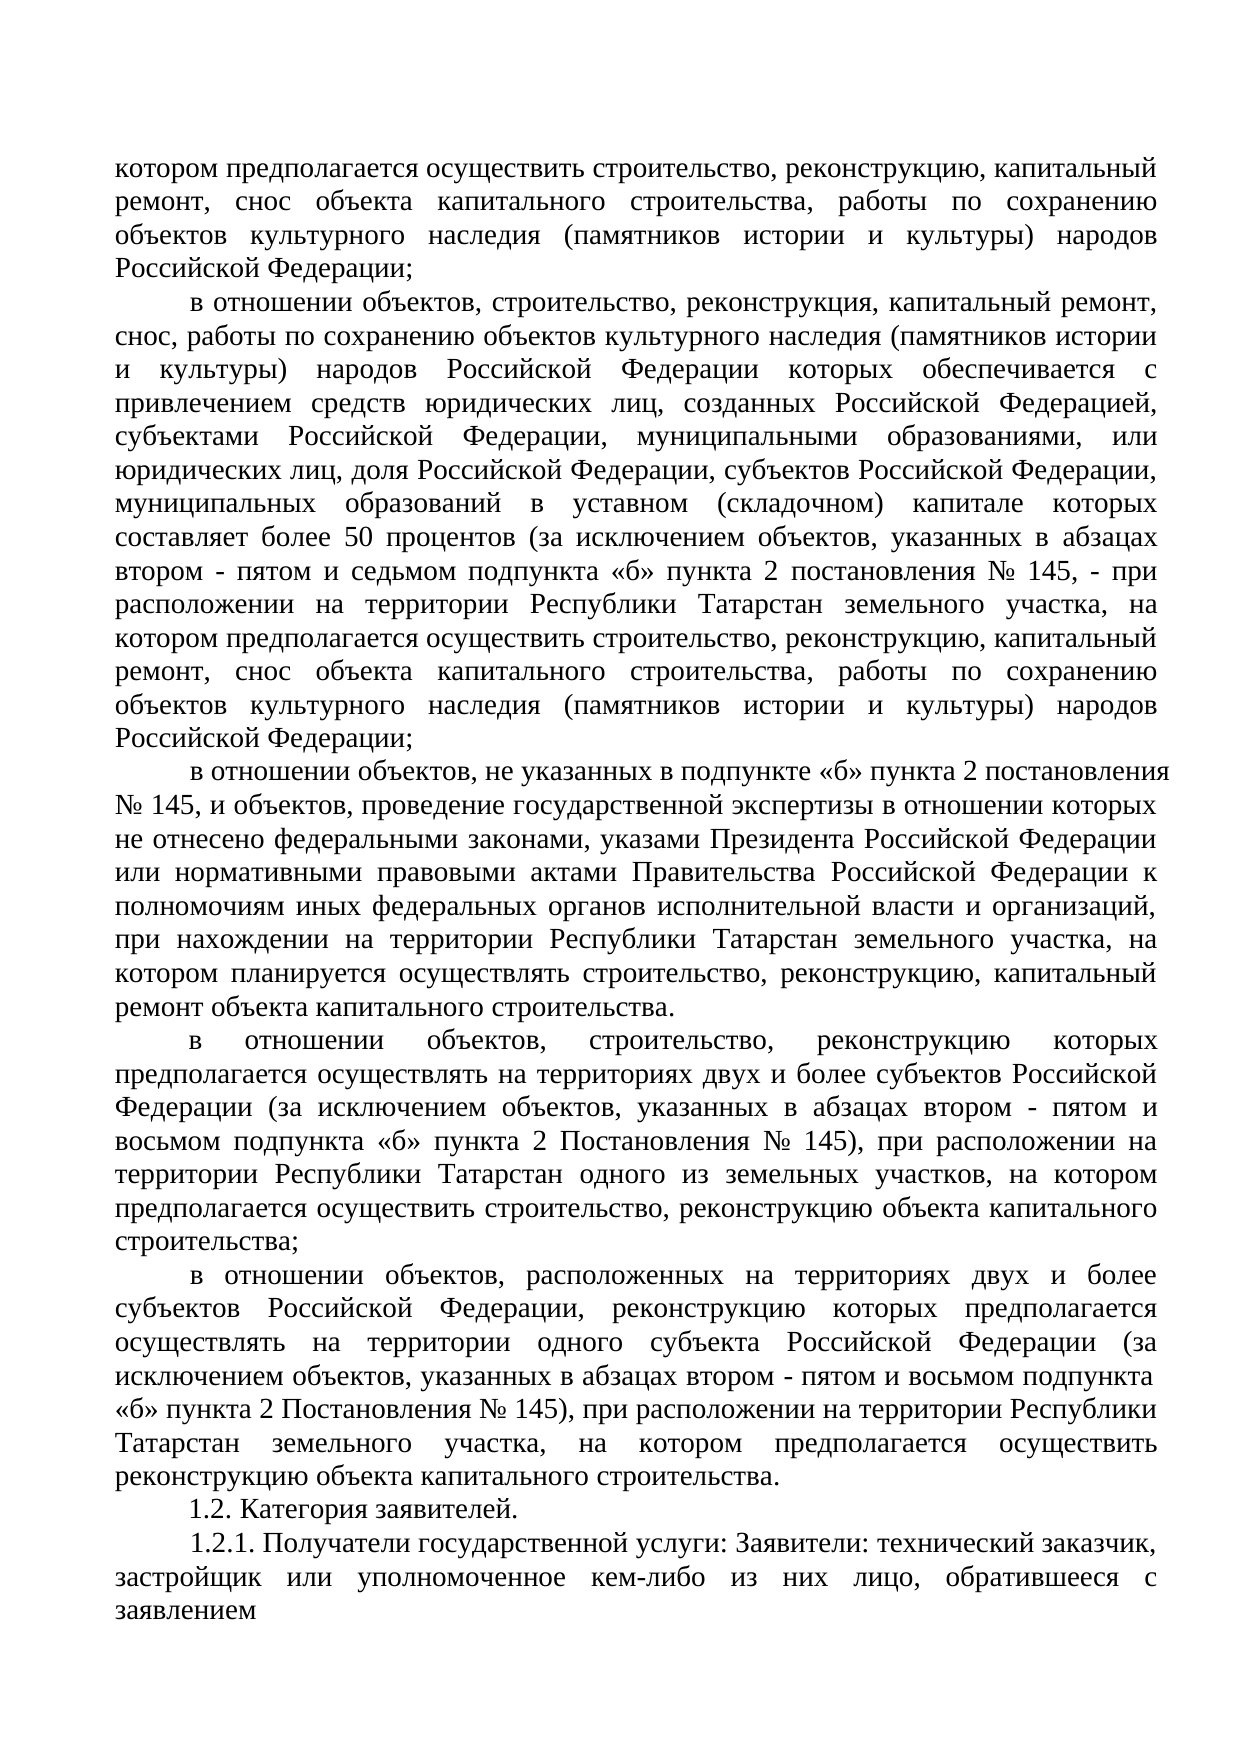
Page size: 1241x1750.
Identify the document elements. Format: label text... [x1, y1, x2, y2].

text в отношении объектов, строительство, реконструкцию которых предполагается осуществлять на территориях двух и более субъектов Российской Федерации (за исключением объектов, указанных в абзацах втором - пятом и восьмом подпункта «б» пункта 2 Постановления № 145), при расположении на территории Республики Татарстан одного из земельных участков, на котором предполагается осуществить строительство, реконструкцию объекта капитального строительства; [114, 1022, 1158, 1257]
text котором предполагается осуществить строительство, реконструкцию, капитальный ремонт, снос объекта капитального строительства, работы по сохранению объектов культурного наследия (памятников истории и культуры) народов Российской Федерации; [114, 150, 1157, 284]
text № 145, и объектов, проведение государственной экспертизы в отношении которых не отнесено федеральными законами, указами Президента Российской Федерации или нормативными правовыми актами Правительства Российской Федерации к полномочиям иных федеральных органов исполнительной власти и организаций, при нахождении на территории Республики Татарстан земельного участка, на котором планируется осуществлять строительство, реконструкцию, капитальный ремонт объекта капитального строительства. [114, 787, 1157, 1022]
text в отношении объектов, расположенных на территориях двух и более субъектов Российской Федерации, реконструкцию которых предполагается осуществлять на территории одного субъекта Российской Федерации (за исключением объектов, указанных в абзацах втором - пятом и восьмом подпункта [114, 1257, 1157, 1391]
text в отношении объектов, строительство, реконструкция, капитальный ремонт, снос, работы по сохранению объектов культурного наследия (памятников истории и культуры) народов Российской Федерации которых обеспечивается с привлечением средств юридических лиц, созданных Российской Федерацией, субъектами Российской Федерации, муниципальными образованиями, или юридических лиц, доля Российской Федерации, субъектов Российской Федерации, муниципальных образований в уставном (складочном) капитале которых составляет более 50 процентов (за исключением объектов, указанных в абзацах втором - пятом и седьмом подпункта «б» пункта 2 постановления № 145, - при расположении на территории Республики Татарстан земельного участка, на котором предполагается осуществить строительство, реконструкцию, капитальный ремонт, снос объекта капитального строительства, работы по сохранению объектов культурного наследия (памятников истории и культуры) народов Российской Федерации; [114, 284, 1158, 754]
text в отношении объектов, не указанных в подпункте «б» пункта 2 постановления [189, 754, 1215, 787]
list Получатели государственной услуги: Заявители: технический заказчик, застройщик или уполномоченное кем-либо из них лицо, обратившееся с заявлением [114, 1525, 1157, 1626]
list Категория заявителей. [188, 1492, 1215, 1525]
text «б» пункта 2 Постановления № 145), при расположении на территории Республики Татарстан земельного участка, на котором предполагается осуществить реконструкцию объекта капитального строительства. [114, 1391, 1158, 1492]
